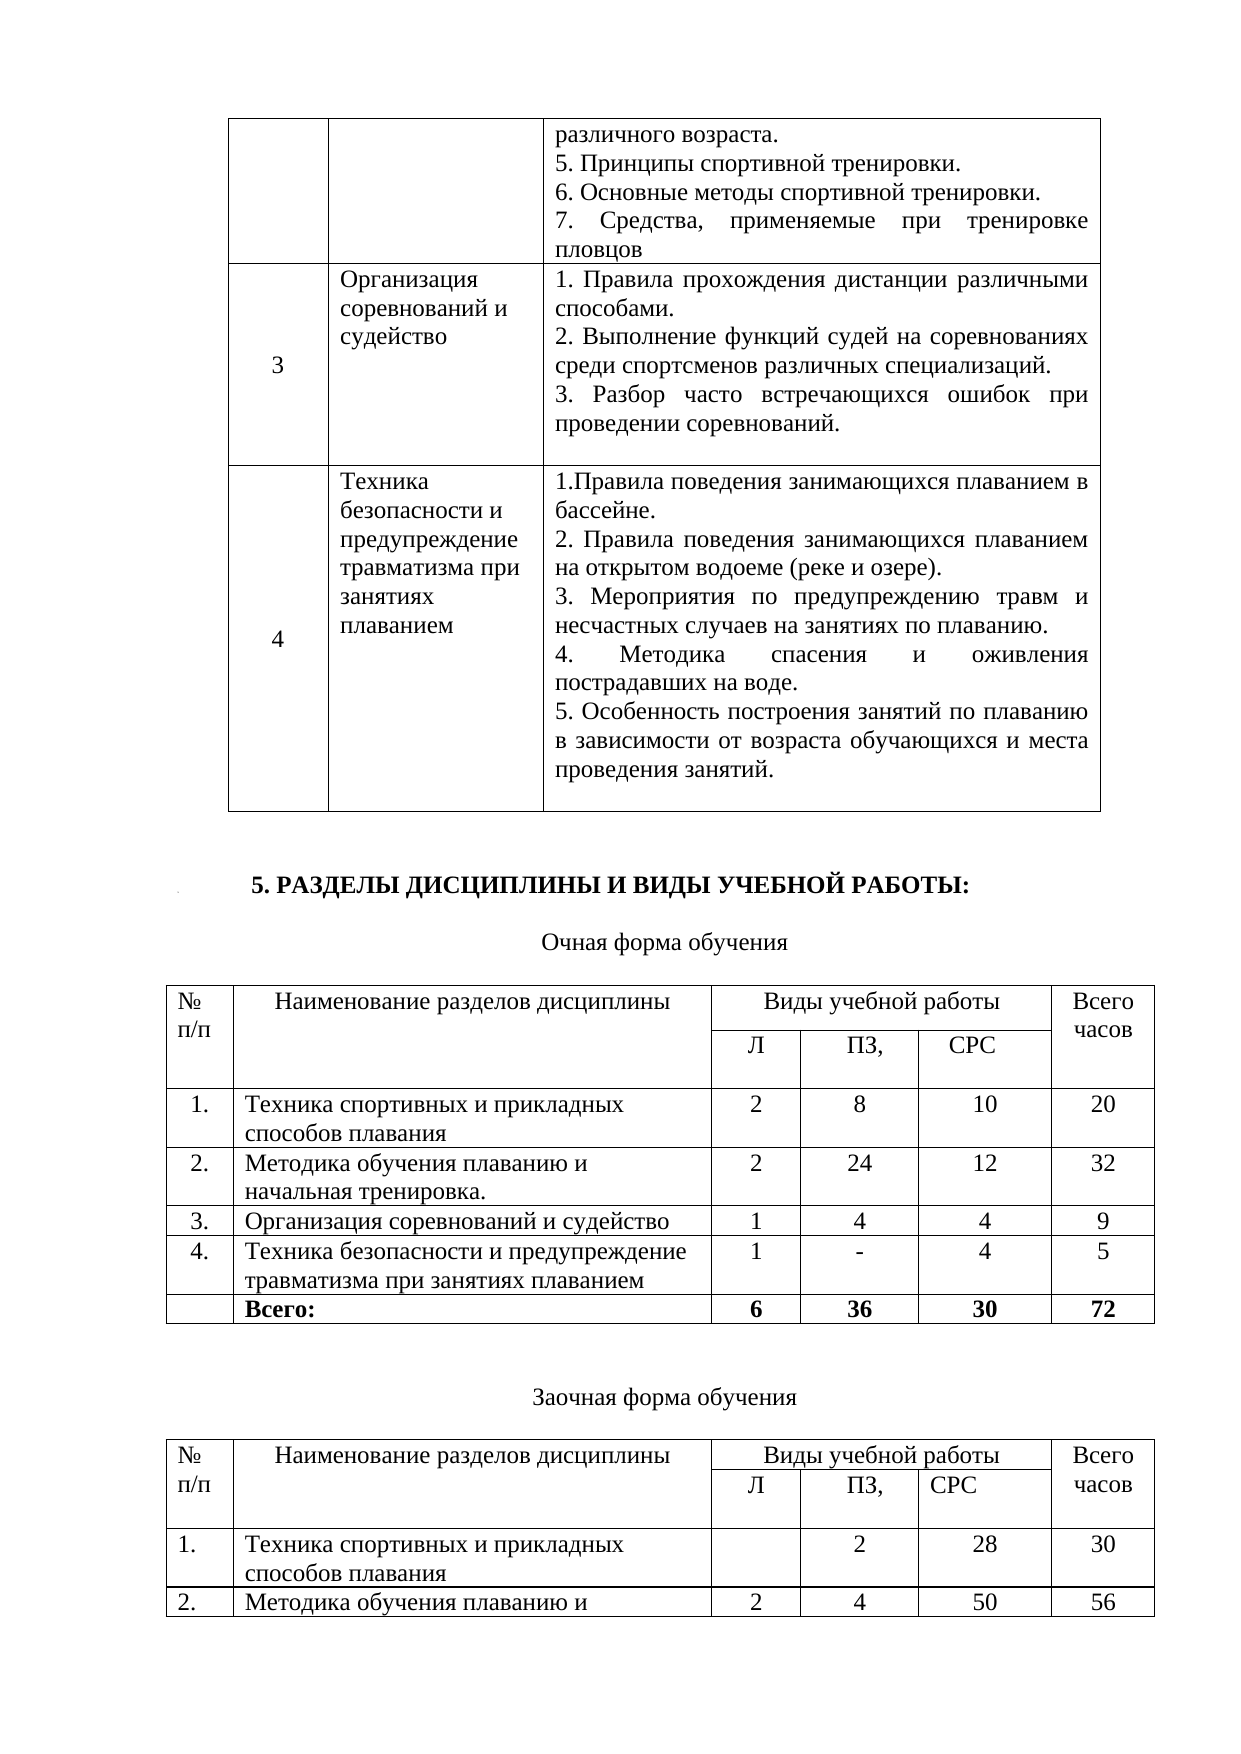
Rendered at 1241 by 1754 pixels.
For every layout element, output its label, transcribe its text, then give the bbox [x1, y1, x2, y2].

table_cell Техника спортивных и прикладных способов плавания [234, 1529, 711, 1586]
text Заочная форма обучения [177, 1382, 1152, 1411]
table_cell 2 [712, 1588, 800, 1616]
table_cell 4 [801, 1588, 918, 1616]
table_cell 28 [919, 1529, 1051, 1586]
table_cell Организация соревнований и судейство [234, 1206, 711, 1235]
table_cell 1.Правила поведения занимающихся плаванием в бассейне. 2. Правила поведения занимающихся плаванием на открытом водоеме (реке и озере). 3. Мероприятия по предупреждению травм и несчастных случаев на занятиях по плаванию. 4. Методика спасения и оживления пострадавших на воде. 5. Особенность построения занятий по плаванию в зависимости от возраста обучающихся и места проведения занятий. [544, 466, 1100, 811]
table_cell 4. [167, 1236, 233, 1293]
table_cell 2 [801, 1529, 918, 1586]
table_header Всего часов [1052, 986, 1154, 1088]
table_header Всего часов [1052, 1440, 1154, 1528]
table_cell 3. [167, 1206, 233, 1235]
table_cell ПЗ, [801, 1470, 918, 1528]
table_cell 20 [1052, 1089, 1154, 1147]
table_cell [234, 1588, 711, 1616]
table_cell Всего: [234, 1295, 711, 1323]
table_cell 30 [1052, 1529, 1154, 1586]
table_header № п/п [167, 986, 233, 1088]
table_cell 4 [919, 1236, 1051, 1293]
text Очная форма обучения [177, 927, 1152, 956]
table_cell 12 [919, 1148, 1051, 1205]
table_cell СРС [919, 1031, 1051, 1088]
table_cell Методика обучения плаванию и начальная тренировка. [234, 1148, 711, 1205]
table_header Наименование разделов дисциплины [234, 986, 711, 1088]
table_cell Техника безопасности и предупреждение травматизма при занятиях плаванием [329, 466, 543, 811]
table_cell 24 [801, 1148, 918, 1205]
table_cell 30 [919, 1295, 1051, 1323]
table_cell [544, 119, 1100, 263]
table_cell Техника спортивных и прикладных способов плавания [234, 1089, 711, 1147]
table_cell 56 [1052, 1588, 1154, 1616]
table_cell СРС [919, 1470, 1051, 1528]
table_cell Л [712, 1470, 800, 1528]
table_cell 1. Правила прохождения дистанции различными способами. 2. Выполнение функций судей на соревнованиях среди спортсменов различных специализаций. 3. Разбор часто встречающихся ошибок при проведении соревнований. [544, 264, 1100, 465]
table_header № п/п [167, 1440, 233, 1528]
table_cell [712, 1529, 800, 1586]
table_cell 50 [919, 1588, 1051, 1616]
table_cell 36 [801, 1295, 918, 1323]
table_cell 2. [167, 1588, 233, 1616]
table_header Виды учебной работы [712, 1440, 1051, 1469]
table_cell Техника безопасности и предупреждение травматизма при занятиях плаванием [234, 1236, 711, 1293]
table_cell 4 [919, 1206, 1051, 1235]
table_cell 4 [801, 1206, 918, 1235]
table_cell 1. [167, 1089, 233, 1147]
table_header Наименование разделов дисциплины [234, 1440, 711, 1528]
table_cell 8 [801, 1089, 918, 1147]
table_cell 1 [712, 1236, 800, 1293]
table_cell 1. [167, 1529, 233, 1586]
table_cell 2 [229, 119, 328, 263]
table_cell ПЗ, [801, 1031, 918, 1088]
table_header Виды учебной работы [712, 986, 1051, 1029]
table_cell 9 [1052, 1206, 1154, 1235]
table_cell 5 [1052, 1236, 1154, 1293]
table_cell [167, 1295, 233, 1323]
table_cell 2 [712, 1089, 800, 1147]
table_cell Л [712, 1031, 800, 1088]
table_cell 1 [712, 1206, 800, 1235]
table_cell Организация соревнований и судейство [329, 264, 543, 465]
table_cell 4 [229, 466, 328, 811]
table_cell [329, 119, 543, 263]
table_cell 3 [229, 264, 328, 465]
table_cell 2. [167, 1148, 233, 1205]
table_cell 2 [712, 1148, 800, 1205]
table_cell 6 [712, 1295, 800, 1323]
table_cell 32 [1052, 1148, 1154, 1205]
table_cell 72 [1052, 1295, 1154, 1323]
list 5. РАЗДЕЛЫ ДИСЦИПЛИНЫ И ВИДЫ УЧЕБНОЙ РАБОТЫ: [177, 870, 1152, 898]
table_cell - [801, 1236, 918, 1293]
table_cell 10 [919, 1089, 1051, 1147]
